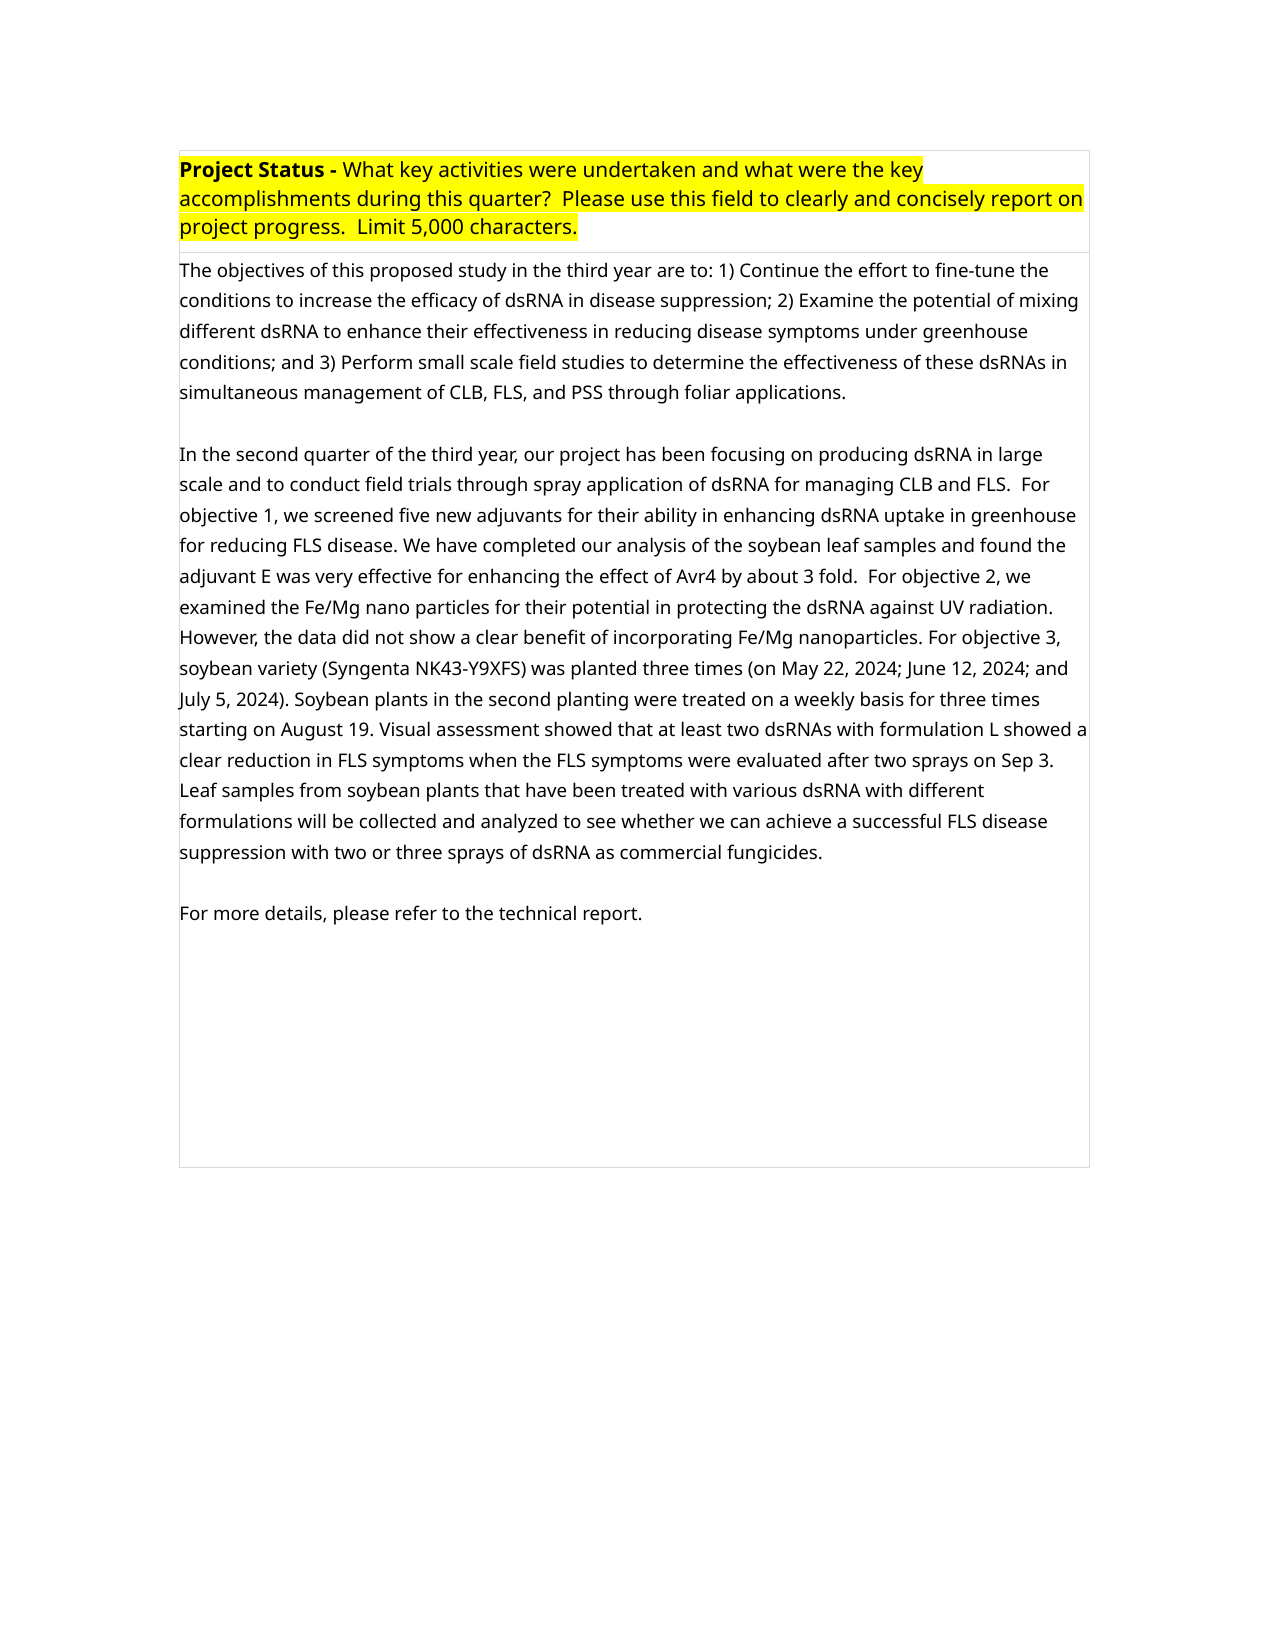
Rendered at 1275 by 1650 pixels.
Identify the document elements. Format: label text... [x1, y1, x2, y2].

table_cell The objectives of this proposed study in the third year are to: 1) Continue the effort to fine-tune the conditions to increase the efficacy of dsRNA in disease suppression; 2) Examine the potential of mixing different dsRNA to enhance their effectiveness in reducing disease symptoms under greenhouse conditions; and 3) Perform small scale field studies to determine the effectiveness of these dsRNAs in simultaneous management of CLB, FLS, and PSS through foliar applications. In the second quarter of the third year, our project has been focusing on producing dsRNA in large scale and to conduct field trials through spray application of dsRNA for managing CLB and FLS. For objective 1, we screened five new adjuvants for their ability in enhancing dsRNA uptake in greenhouse for reducing FLS disease. We have completed our analysis of the soybean leaf samples and found the adjuvant E was very effective for enhancing the effect of Avr4 by about 3 fold. For objective 2, we examined the Fe/Mg nano particles for their potential in protecting the dsRNA against UV radiation. However, the data did not show a clear benefit of incorporating Fe/Mg nanoparticles. For objective 3, soybean variety (Syngenta NK43-Y9XFS) was planted three times (on May 22, 2024; June 12, 2024; and July 5, 2024). Soybean plants in the second planting were treated on a weekly basis for three times starting on August 19. Visual assessment showed that at least two dsRNAs with formulation L showed a clear reduction in FLS symptoms when the FLS symptoms were evaluated after two sprays on Sep 3. Leaf samples from soybean plants that have been treated with various dsRNA with different formulations will be collected and analyzed to see whether we can achieve a successful FLS disease suppression with two or three sprays of dsRNA as commercial fungicides. For more details, please refer to the technical report. [180, 253, 1089, 1167]
table_cell Project Status - What key activities were undertaken and what were the key accomplishments during this quarter? Please use this field to clearly and concisely report on project progress. Limit 5,000 characters. [180, 151, 1089, 252]
